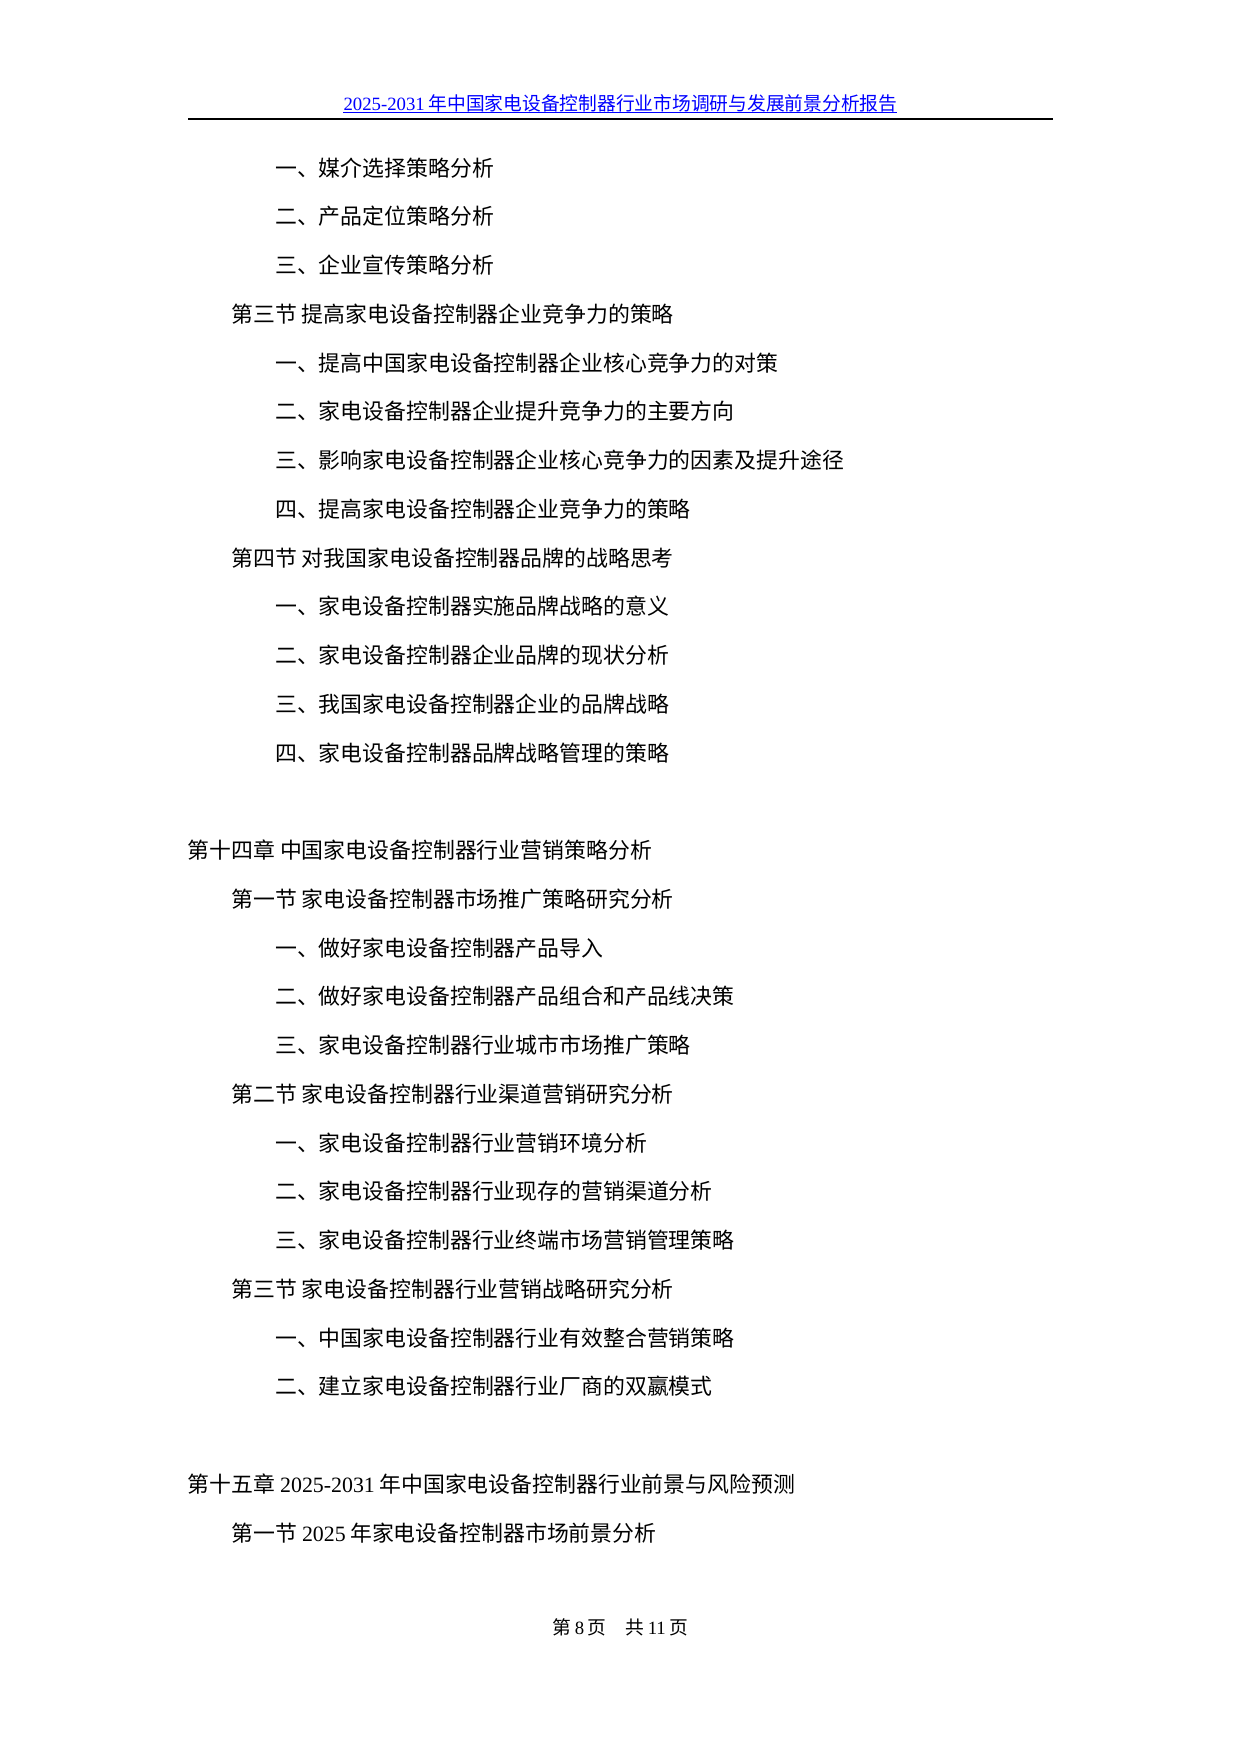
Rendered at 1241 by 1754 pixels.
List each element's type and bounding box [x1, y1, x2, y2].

text [187, 150, 1053, 1548]
